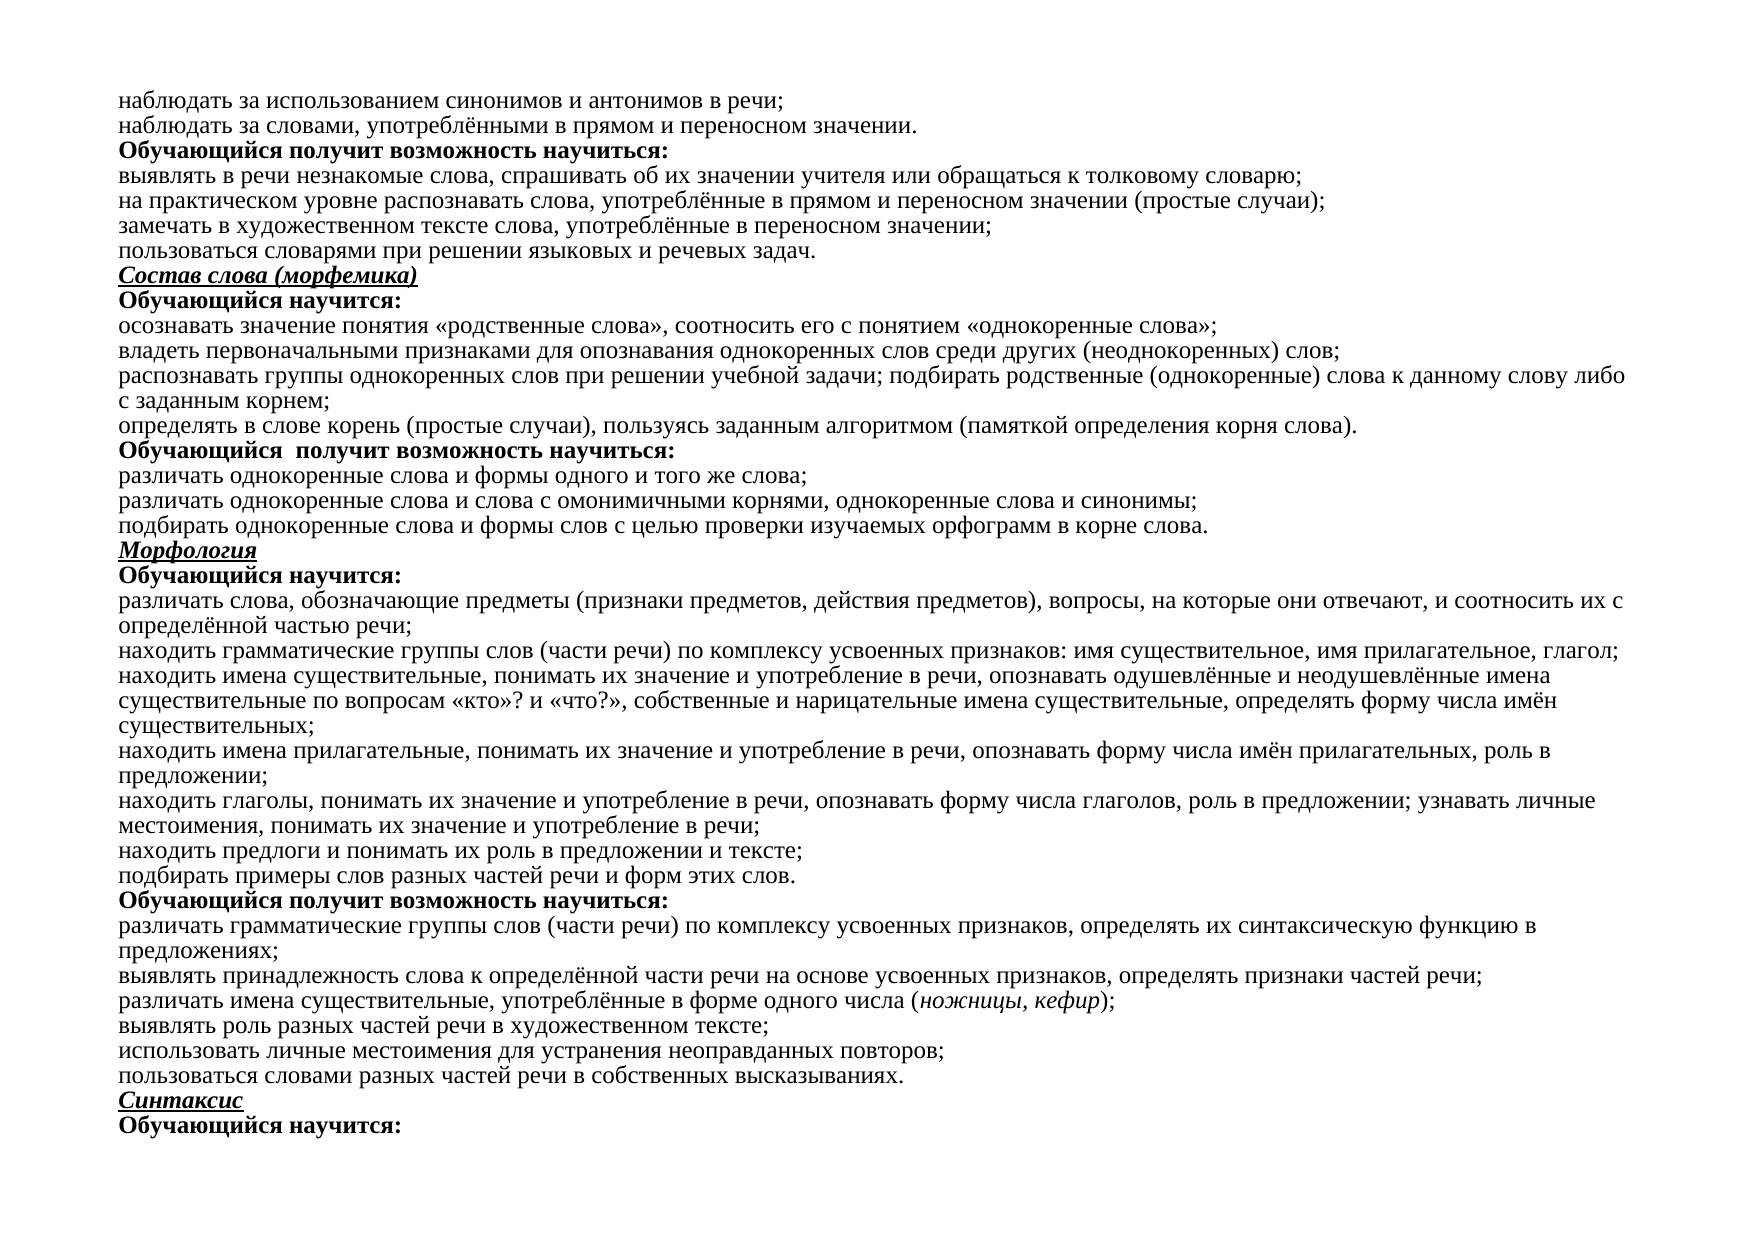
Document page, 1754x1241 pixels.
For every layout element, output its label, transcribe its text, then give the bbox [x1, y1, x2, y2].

text на практическом уровне распознавать слова, употреблённые в прямом и переносном значении (простые случаи); [118, 189, 1636, 214]
text Состав слова (морфемика) [118, 264, 1636, 289]
text Обучающийся получит возможность научиться: [118, 439, 1636, 464]
text распознавать группы однокоренных слов при решении учебной задачи; подбирать родственные (однокоренные) слова к данному слову либо с заданным корнем; [118, 364, 1636, 414]
text находить имена существительные, понимать их значение и употребление в речи, опознавать одушевлённые и неодушевлённые имена существительные по вопросам «кто»? и «что?», собственные и нарицательные имена существительные, определять форму числа имён существительных; [118, 664, 1636, 739]
text подбирать примеры слов разных частей речи и форм этих слов. [118, 864, 1636, 889]
text различать имена существительные, употреблённые в форме одного числа (ножницы, кефир); [118, 989, 1636, 1014]
text различать однокоренные слова и слова с омонимичными корнями, однокоренные слова и синонимы; [118, 489, 1636, 514]
text Обучающийся научится: [118, 289, 1636, 314]
text Синтаксис [118, 1089, 1636, 1114]
text пользоваться словарями при решении языковых и речевых задач. [118, 239, 1636, 264]
text пользоваться словами разных частей речи в собственных высказываниях. [118, 1064, 1636, 1089]
text наблюдать за использованием синонимов и антонимов в речи; [118, 89, 1636, 114]
text Обучающийся получит возможность научиться: [118, 889, 1636, 914]
text различать однокоренные слова и формы одного и того же слова; [118, 464, 1636, 489]
text находить глаголы, понимать их значение и употребление в речи, опознавать форму числа глаголов, роль в предложении; узнавать личные местоимения, понимать их значение и употребление в речи; [118, 789, 1636, 839]
text находить грамматические группы слов (части речи) по комплексу усвоенных признаков: имя существительное, имя прилагательное, глагол; [118, 639, 1636, 664]
text различать грамматические группы слов (части речи) по комплексу усвоенных признаков, определять их синтаксическую функцию в предложениях; [118, 914, 1636, 964]
text наблюдать за словами, употреблёнными в прямом и переносном значении. [118, 114, 1636, 139]
text владеть первоначальными признаками для опознавания однокоренных слов среди других (неоднокоренных) слов; [118, 339, 1636, 364]
text находить предлоги и понимать их роль в предложении и тексте; [118, 839, 1636, 864]
text Обучающийся научится: [118, 1114, 1636, 1139]
text выявлять роль разных частей речи в художественном тексте; [118, 1014, 1636, 1039]
text Морфология [118, 539, 1636, 564]
text выявлять принадлежность слова к определённой части речи на основе усвоенных признаков, определять признаки частей речи; [118, 964, 1636, 989]
text находить имена прилагательные, понимать их значение и употребление в речи, опознавать форму числа имён прилагательных, роль в предложении; [118, 739, 1636, 789]
text замечать в художественном тексте слова, употреблённые в переносном значении; [118, 214, 1636, 239]
text осознавать значение понятия «родственные слова», соотносить его с понятием «однокоренные слова»; [118, 314, 1636, 339]
text Обучающийся научится: [118, 564, 1636, 589]
text использовать личные местоимения для устранения неоправданных повторов; [118, 1039, 1636, 1064]
text определять в слове корень (простые случаи), пользуясь заданным алгоритмом (памяткой определения корня слова). [118, 414, 1636, 439]
text подбирать однокоренные слова и формы слов с целью проверки изучаемых орфограмм в корне слова. [118, 514, 1636, 539]
text выявлять в речи незнакомые слова, спрашивать об их значении учителя или обращаться к толковому словарю; [118, 164, 1636, 189]
text различать слова, обозначающие предметы (признаки предметов, действия предметов), вопросы, на которые они отвечают, и соотносить их с определённой частью речи; [118, 589, 1636, 639]
text Обучающийся получит возможность научиться: [118, 139, 1636, 164]
